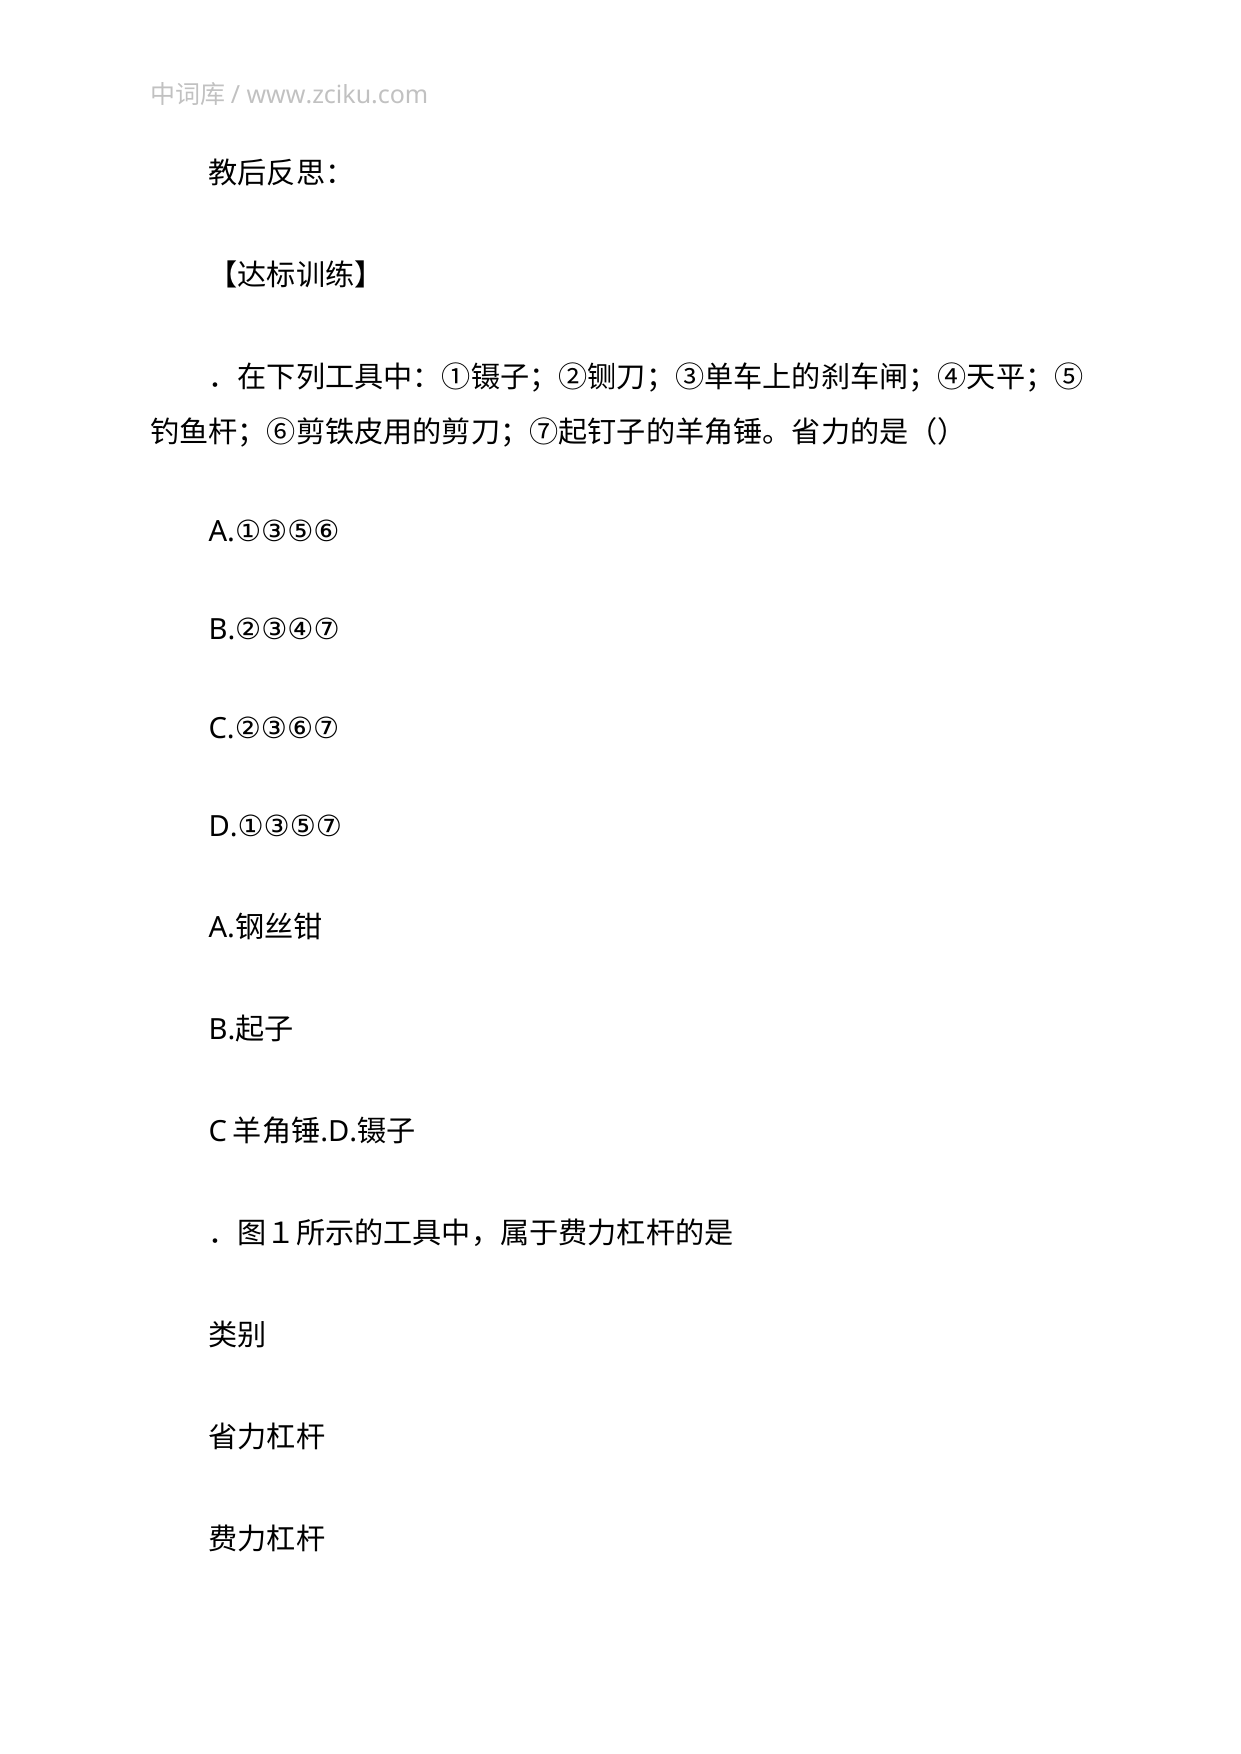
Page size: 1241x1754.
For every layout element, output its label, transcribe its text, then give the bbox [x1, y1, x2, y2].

text 类别 [150, 1312, 1090, 1354]
text 【达标训练】 [150, 252, 1090, 294]
text C羊角锤.D.镊子 [150, 1108, 1090, 1150]
text ．图１所示的工具中，属于费力杠杆的是 [150, 1210, 1090, 1252]
text B.起子 [150, 1006, 1090, 1048]
text 费力杠杆 [150, 1515, 1090, 1557]
text D.①③⑤⑦ [150, 806, 1090, 845]
text 省力杠杆 [150, 1413, 1090, 1456]
text A.钢丝钳 [150, 904, 1090, 946]
text ．在下列工具中：①镊子；②铡刀；③单车上的刹车闸；④天平；⑤钓鱼杆；⑥剪铁皮用的剪刀；⑦起钉子的羊角锤。省力的是（） [150, 353, 1090, 451]
text B.②③④⑦ [150, 609, 1090, 648]
text C.②③⑥⑦ [150, 707, 1090, 747]
text 教后反思： [150, 150, 1090, 192]
text A.①③⑤⑥ [150, 510, 1090, 550]
